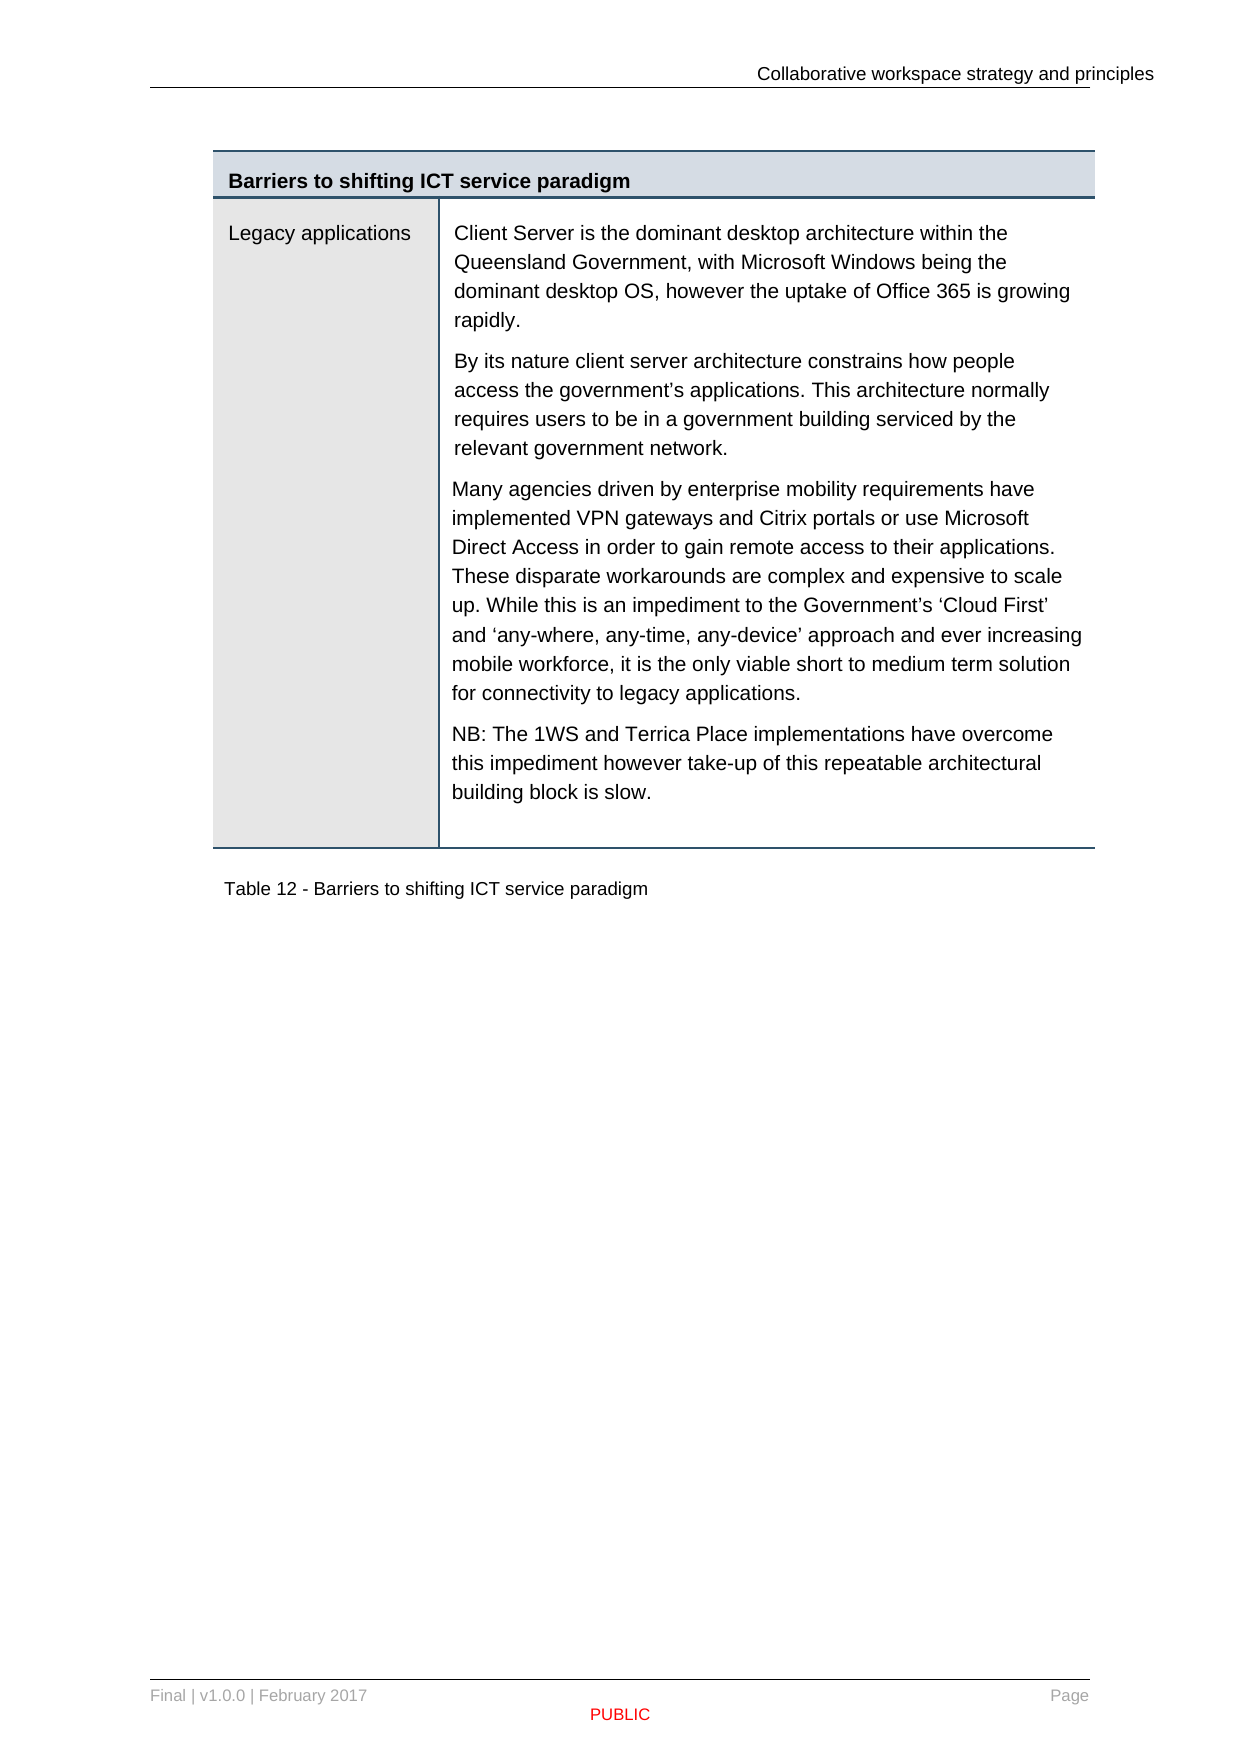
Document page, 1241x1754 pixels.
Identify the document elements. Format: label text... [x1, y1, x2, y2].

table_header Barriers to shifting ICT service paradigm [213, 152, 1095, 196]
table_cell Legacy applications [213, 199, 438, 847]
table_cell Client Server is the dominant desktop architecture within the Queensland Government, with Microsoft Windows being the dominant desktop OS, however the uptake of Office 365 is growing rapidly. By its nature client server architecture constrains how people access the government’s applications. This architecture normally requires users to be in a government building serviced by the relevant government network. Many agencies driven by enterprise mobility requirements have implemented VPN gateways and Citrix portals or use Microsoft Direct Access in order to gain remote access to their applications. These disparate workarounds are complex and expensive to scale up. While this is an impediment to the Government’s ‘Cloud First’ and ‘any-where, any-time, any-device’ approach and ever increasing mobile workforce, it is the only viable short to medium term solution for connectivity to legacy applications. NB: The 1WS and Terrica Place implementations have overcome this impediment however take-up of this repeatable architectural building block is slow. [440, 199, 1095, 847]
